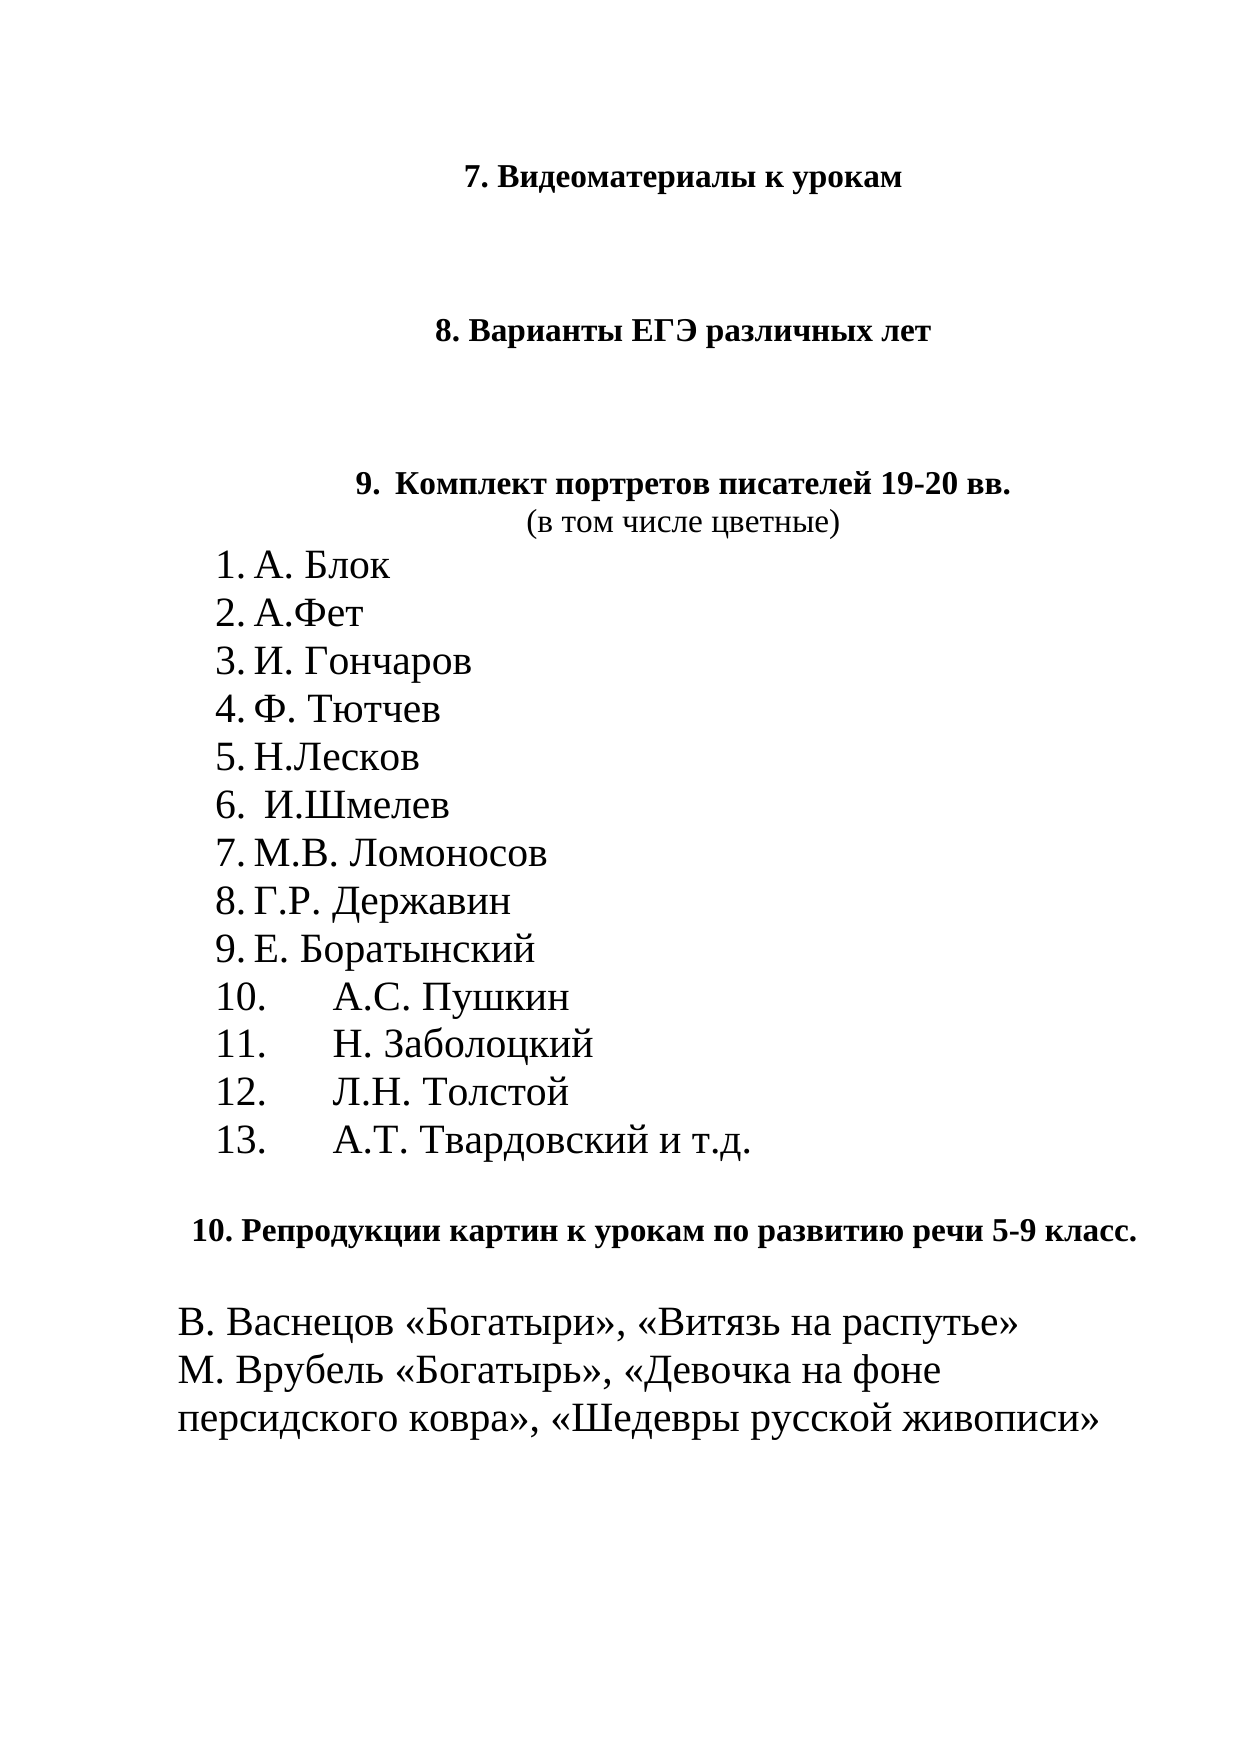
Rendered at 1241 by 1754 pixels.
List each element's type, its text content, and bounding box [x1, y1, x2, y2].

text М. Врубель «Богатырь», «Девочка на фоне персидского ковра», «Шедевры русской живописи» [177, 1345, 1152, 1441]
text 10. А.С. Пушкин [215, 971, 1152, 1019]
text В. Васнецов «Богатыри», «Витязь на распутье» [177, 1297, 1152, 1345]
text 6. И.Шмелев [215, 779, 1152, 827]
text 10. Репродукции картин к урокам по развитию речи 5-9 класс. [177, 1211, 1152, 1249]
text 9. Комплект портретов писателей 19-20 вв. [215, 463, 1152, 501]
text 1. А. Блок [215, 540, 1152, 588]
text 13. А.Т. Твардовский и т.д. [215, 1115, 1152, 1163]
text 3. И. Гончаров [215, 636, 1152, 683]
text 7. М.В. Ломоносов [215, 827, 1152, 875]
text 4. Ф. Тютчев [215, 683, 1152, 731]
text 12. Л.Н. Толстой [215, 1067, 1152, 1115]
text 11. Н. Заболоцкий [215, 1019, 1152, 1067]
text 7. Видеоматериалы к урокам [215, 156, 1152, 195]
text 5. Н.Лесков [215, 731, 1152, 779]
text 9. Е. Боратынский [215, 923, 1152, 971]
text 2. А.Фет [215, 588, 1152, 636]
text 8. Варианты ЕГЭ различных лет [215, 310, 1152, 348]
text 8. Г.Р. Державин [215, 875, 1152, 923]
text (в том числе цветные) [215, 501, 1152, 540]
